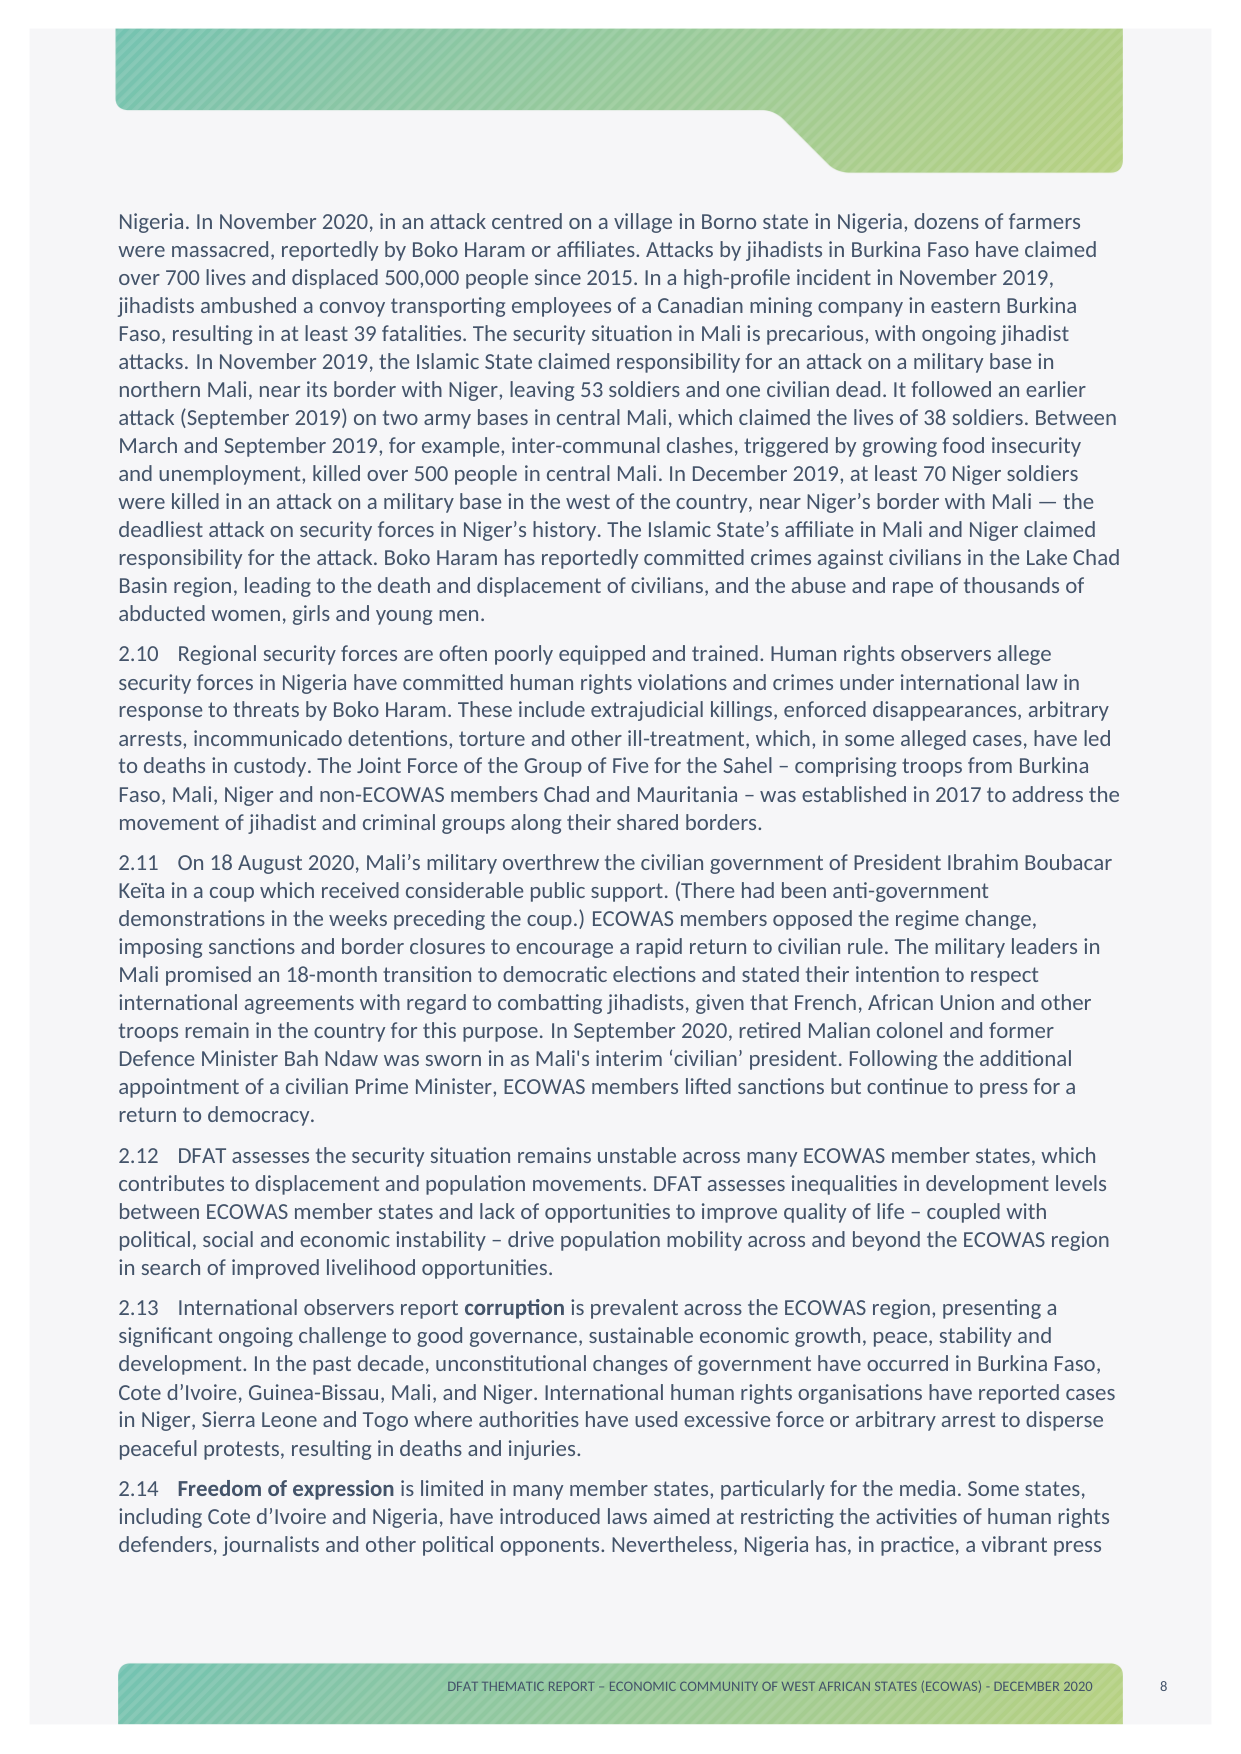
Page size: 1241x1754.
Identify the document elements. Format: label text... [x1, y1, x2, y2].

list Regional security forces are often poorly equipped and trained. Human rights observers allege security forces in Nigeria have committed human rights violations and crimes under international law in response to threats by Boko Haram. These include extrajudicial killings, enforced disappearances, arbitrary arrests, incommunicado detentions, torture and other ill-treatment, which, in some alleged cases, have led to deaths in custody. The Joint Force of the Group of Five for the Sahel – comprising troops from Burkina Faso, Mali, Niger and non-ECOWAS members Chad and Mauritania – was established in 2017 to address the movement of jihadist and criminal groups along their shared borders. [118, 639, 1122, 836]
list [118, 207, 1122, 627]
list International observers report corruption is prevalent across the ECOWAS region, presenting a significant ongoing challenge to good governance, sustainable economic growth, peace, stability and development. In the past decade, unconstitutional changes of government have occurred in Burkina Faso, Cote d’Ivoire, Guinea-Bissau, Mali, and Niger. International human rights organisations have reported cases in Niger, Sierra Leone and Togo where authorities have used excessive force or arbitrary arrest to disperse peaceful protests, resulting in deaths and injuries. [118, 1293, 1122, 1462]
picture [0, 0, 1241, 1754]
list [118, 1474, 1122, 1558]
list On 18 August 2020, Mali’s military overthrew the civilian government of President Ibrahim Boubacar Keïta in a coup which received considerable public support. (There had been anti-government demonstrations in the weeks preceding the coup.) ECOWAS members opposed the regime change, imposing sanctions and border closures to encourage a rapid return to civilian rule. The military leaders in Mali promised an 18-month transition to democratic elections and stated their intention to respect international agreements with regard to combatting jihadists, given that French, African Union and other troops remain in the country for this purpose. In September 2020, retired Malian colonel and former Defence Minister Bah Ndaw was sworn in as Mali's interim ‘civilian’ president. Following the additional appointment of a civilian Prime Minister, ECOWAS members lifted sanctions but continue to press for a return to democracy. [118, 848, 1122, 1128]
list DFAT assesses the security situation remains unstable across many ECOWAS member states, which contributes to displacement and population movements. DFAT assesses inequalities in development levels between ECOWAS member states and lack of opportunities to improve quality of life – coupled with political, social and economic instability – drive population mobility across and beyond the ECOWAS region in search of improved livelihood opportunities. [118, 1141, 1122, 1281]
